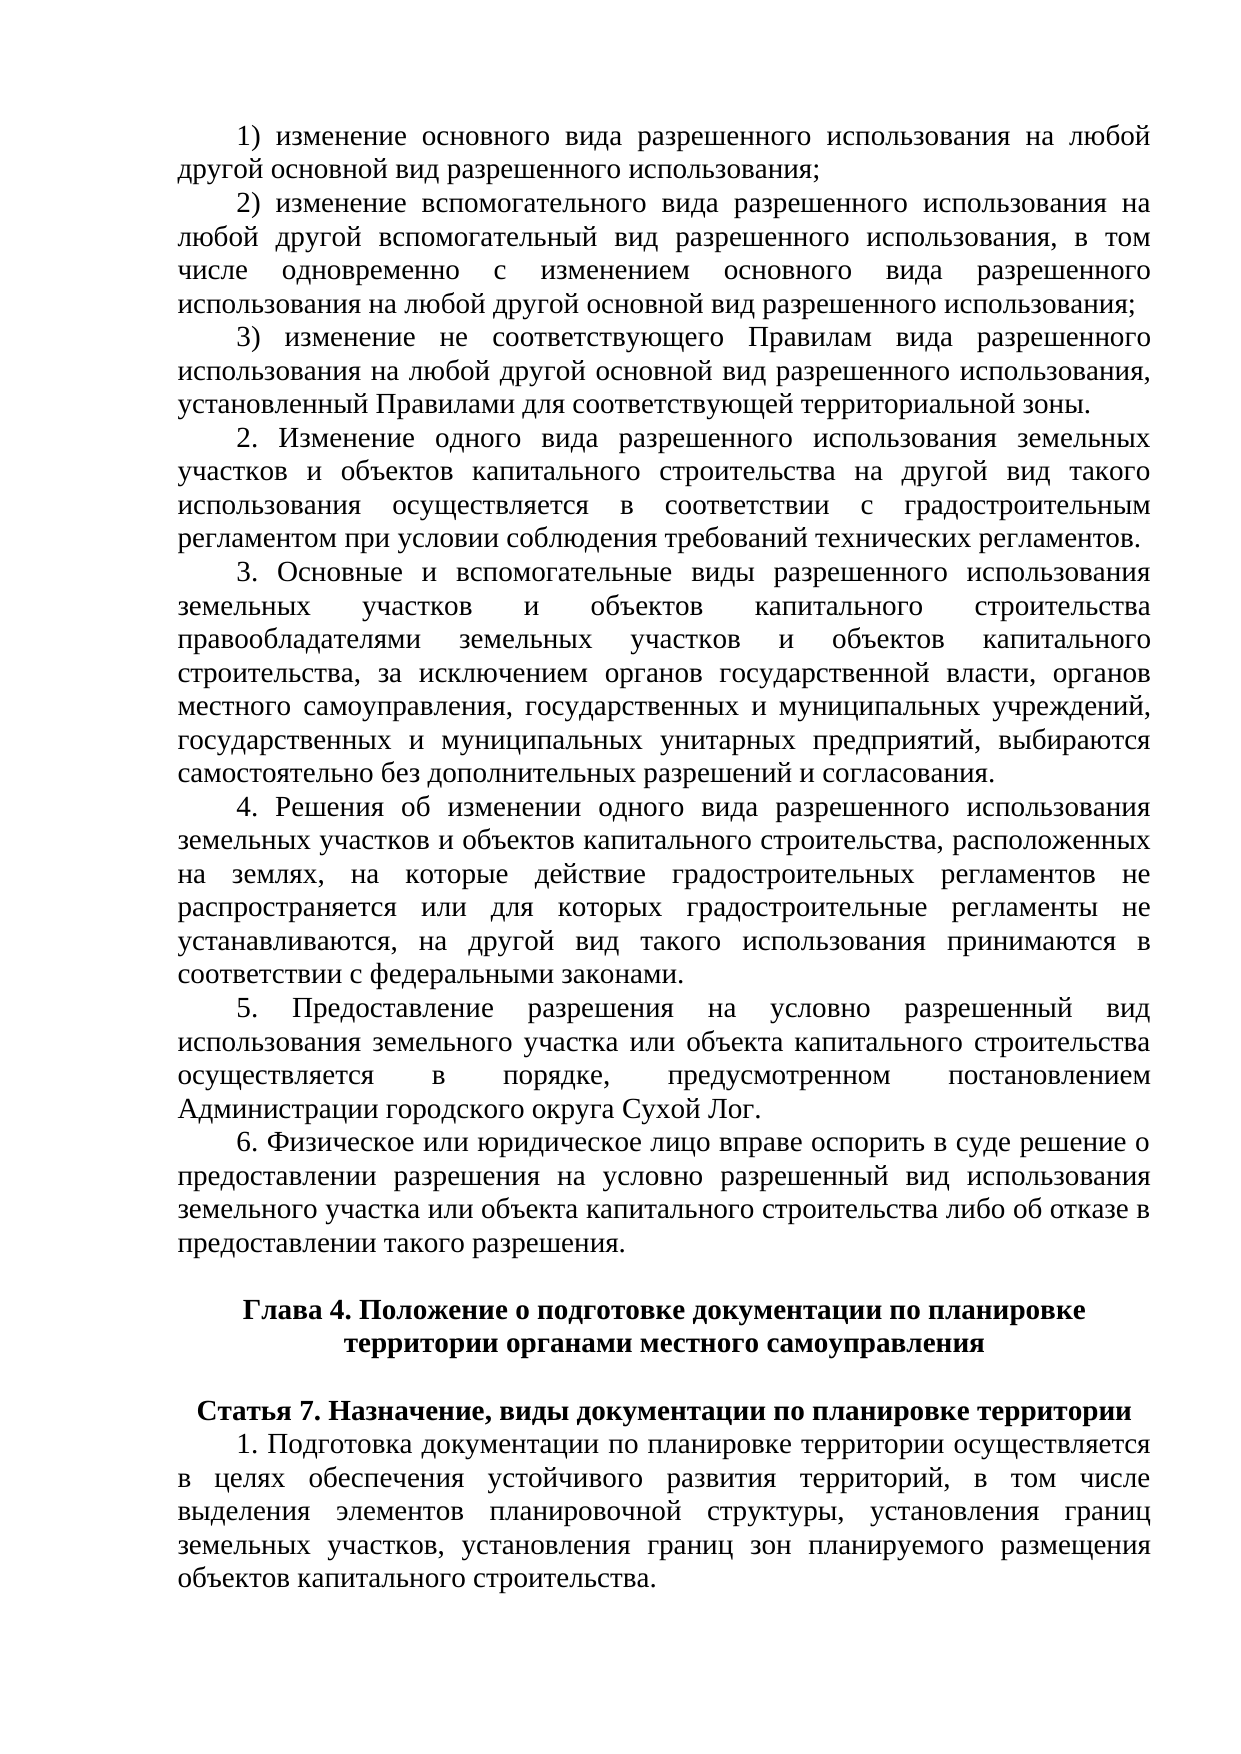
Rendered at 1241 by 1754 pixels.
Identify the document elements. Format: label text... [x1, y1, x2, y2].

text 4. Решения об изменении одного вида разрешенного использования земельных участков и объектов капитального строительства, расположенных на землях, на которые действие градостроительных регламентов не распространяется или для которых градостроительные регламенты не устанавливаются, на другой вид такого использования принимаются в соответствии с федеральными законами. [177, 789, 1152, 990]
text 3) изменение не соответствующего Правилам вида разрешенного использования на любой другой основной вид разрешенного использования, установленный Правилами для соответствующей территориальной зоны. [177, 319, 1152, 420]
text Глава 4. Положение о подготовке документации по планировке территории органами местного самоуправления [177, 1292, 1152, 1359]
text 1) изменение основного вида разрешенного использования на любой другой основной вид разрешенного использования; [177, 118, 1152, 185]
text 3. Основные и вспомогательные виды разрешенного использования земельных участков и объектов капитального строительства правообладателями земельных участков и объектов капитального строительства, за исключением органов государственной власти, органов местного самоуправления, государственных и муниципальных учреждений, государственных и муниципальных унитарных предприятий, выбираются самостоятельно без дополнительных разрешений и согласования. [177, 554, 1152, 789]
text Статья 7. Назначение, виды документации по планировке территории [177, 1393, 1152, 1426]
text 1. Подготовка документации по планировке территории осуществляется в целях обеспечения устойчивого развития территорий, в том числе выделения элементов планировочной структуры, установления границ земельных участков, установления границ зон планируемого размещения объектов капитального строительства. [177, 1426, 1152, 1594]
text 5. Предоставление разрешения на условно разрешенный вид использования земельного участка или объекта капитального строительства осуществляется в порядке, предусмотренном постановлением Администрации городского округа Сухой Лог. [177, 990, 1152, 1124]
text 6. Физическое или юридическое лицо вправе оспорить в суде решение о предоставлении разрешения на условно разрешенный вид использования земельного участка или объекта капитального строительства либо об отказе в предоставлении такого разрешения. [177, 1124, 1152, 1258]
text 2) изменение вспомогательного вида разрешенного использования на любой другой вспомогательный вид разрешенного использования, в том числе одновременно с изменением основного вида разрешенного использования на любой другой основной вид разрешенного использования; [177, 185, 1152, 319]
text 2. Изменение одного вида разрешенного использования земельных участков и объектов капитального строительства на другой вид такого использования осуществляется в соответствии с градостроительным регламентом при условии соблюдения требований технических регламентов. [177, 420, 1152, 554]
